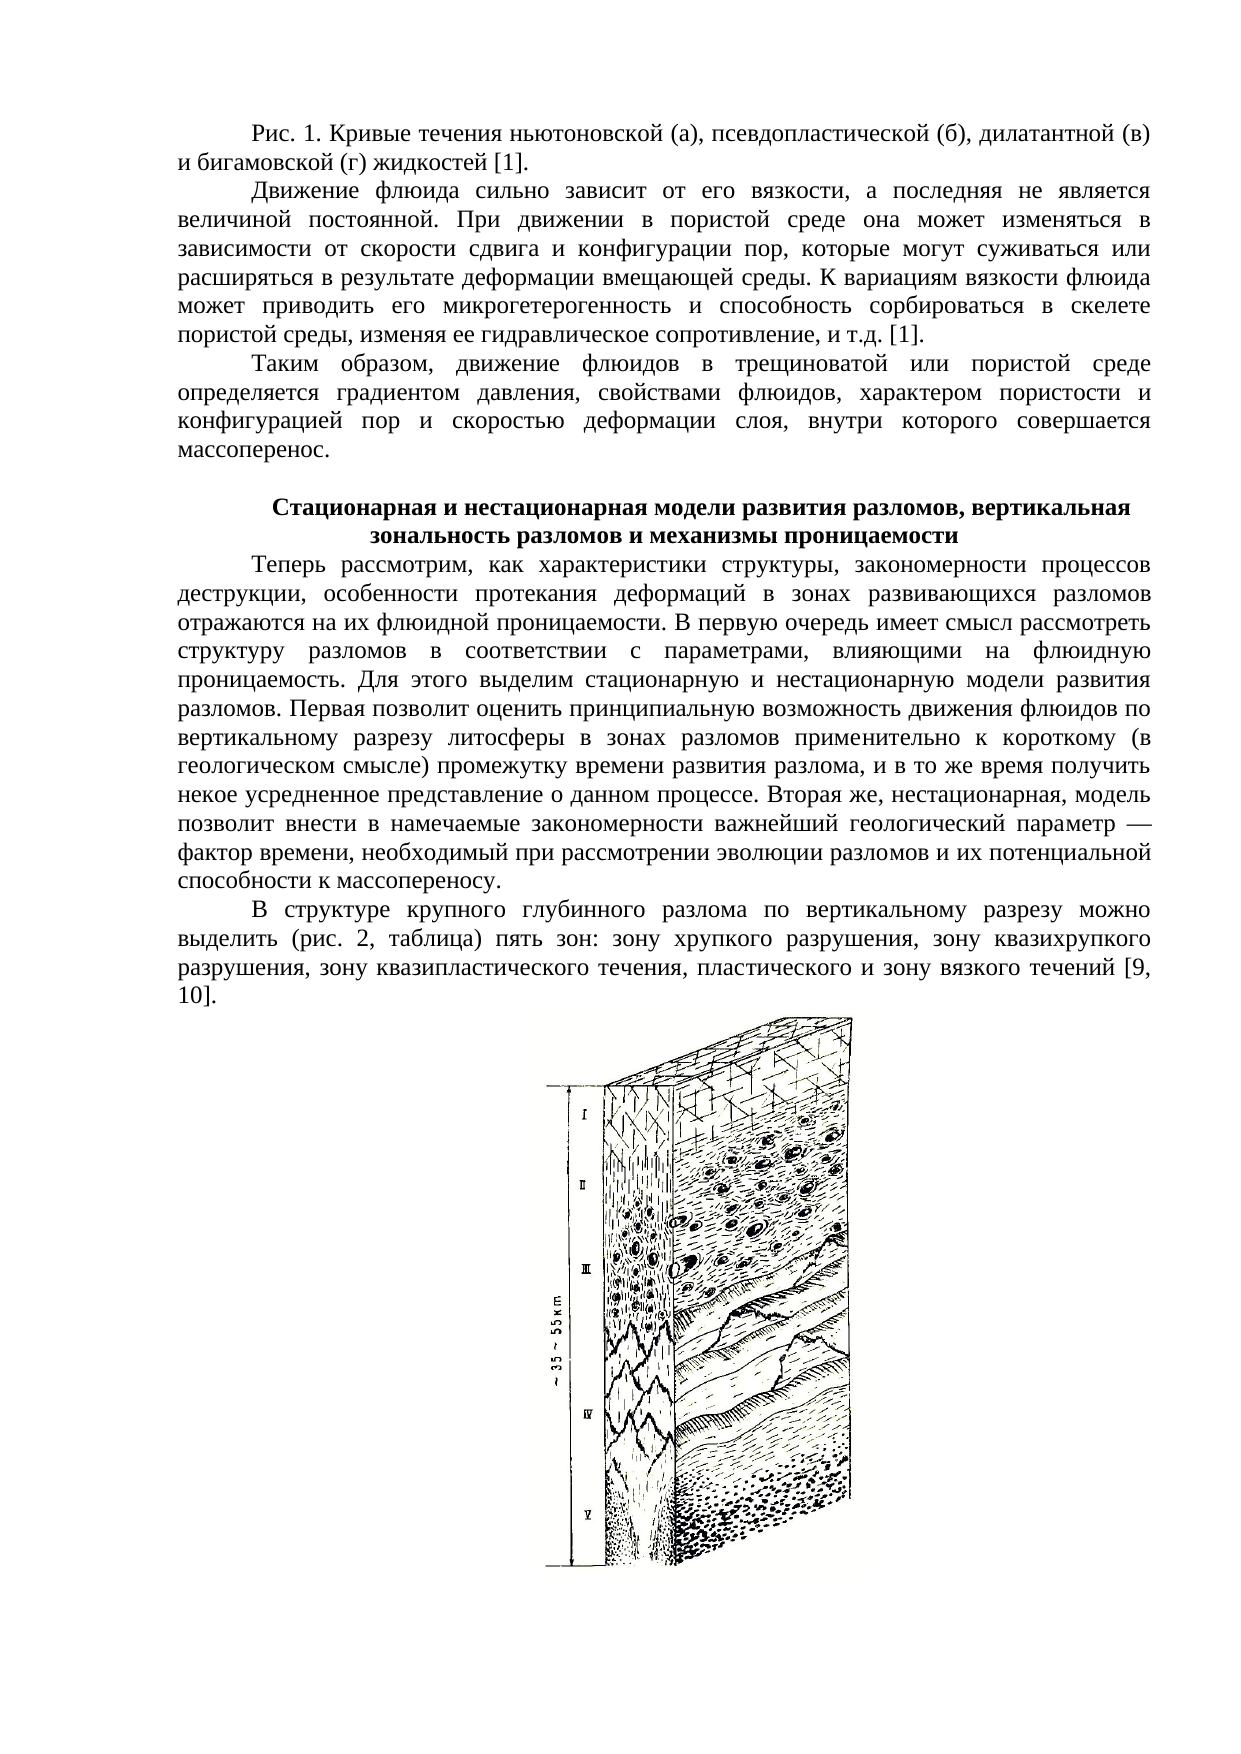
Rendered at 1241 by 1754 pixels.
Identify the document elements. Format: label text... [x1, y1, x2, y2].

text Таким образом, движение флюидов в трещиноватой или пористой среде определяется градиентом давления, свойствами флюидов, характером пористости и конфигурацией пор и скоростью деформации слоя, внутри которого совершается массоперенос. [177, 348, 1152, 463]
picture [530, 1009, 873, 1576]
text В структуре крупного глубинного разлома по вертикальному разрезу можно выделить (рис. 2, таблица) пять зон: зону хрупкого разрушения, зону квазихрупкого разрушения, зону квазипластического течения, пластического и зону вязкого течений [9, 10]. [177, 894, 1152, 1009]
text Рис. 1. Кривые течения ньютоновской (а), псевдопластической (б), дилатантной (в) и бигамовской (г) жидкостей [1]. [177, 118, 1152, 176]
text Движение флюида сильно зависит от его вязкости, а последняя не является величиной постоянной. При движении в пористой среде она может изменяться в зависимости от скорости сдвига и конфигурации пор, которые могут суживаться или расширяться в результате деформации вмещающей среды. К вариациям вязкости флюида может приводить его микрогетерогенность и способность сорбироваться в скелете пористой среды, изменяя ее гидравлическое сопротивление, и т.д. [1]. [177, 176, 1152, 348]
text Стационарная и нестационарная модели развития разломов, вертикальная зональность разломов и механизмы проницаемости [177, 492, 1152, 549]
text Теперь рассмотрим, как характеристики структуры, закономерности процессов деструкции, особенности протекания деформаций в зонах развивающихся разломов отражаются на их флюидной проницаемости. В первую очередь имеет смысл рассмотреть структуру разломов в соответствии с параметрами, влияющими на флюидную проницаемость. Для этого выделим стационарную и нестационарную модели развития разломов. Первая позволит оценить принципиальную возможность движения флюидов по вертикальному разрезу литосферы в зонах разломов применительно к короткому (в геологическом смысле) промежутку времени развития разлома, и в то же время получить некое усредненное представление о данном процессе. Вторая же, нестационарная, модель позволит внести в намечаемые закономерности важнейший геологический параметр — фактор времени, необходимый при рассмотрении эволюции разломов и их потенциальной способности к массопереносу. [177, 549, 1152, 894]
